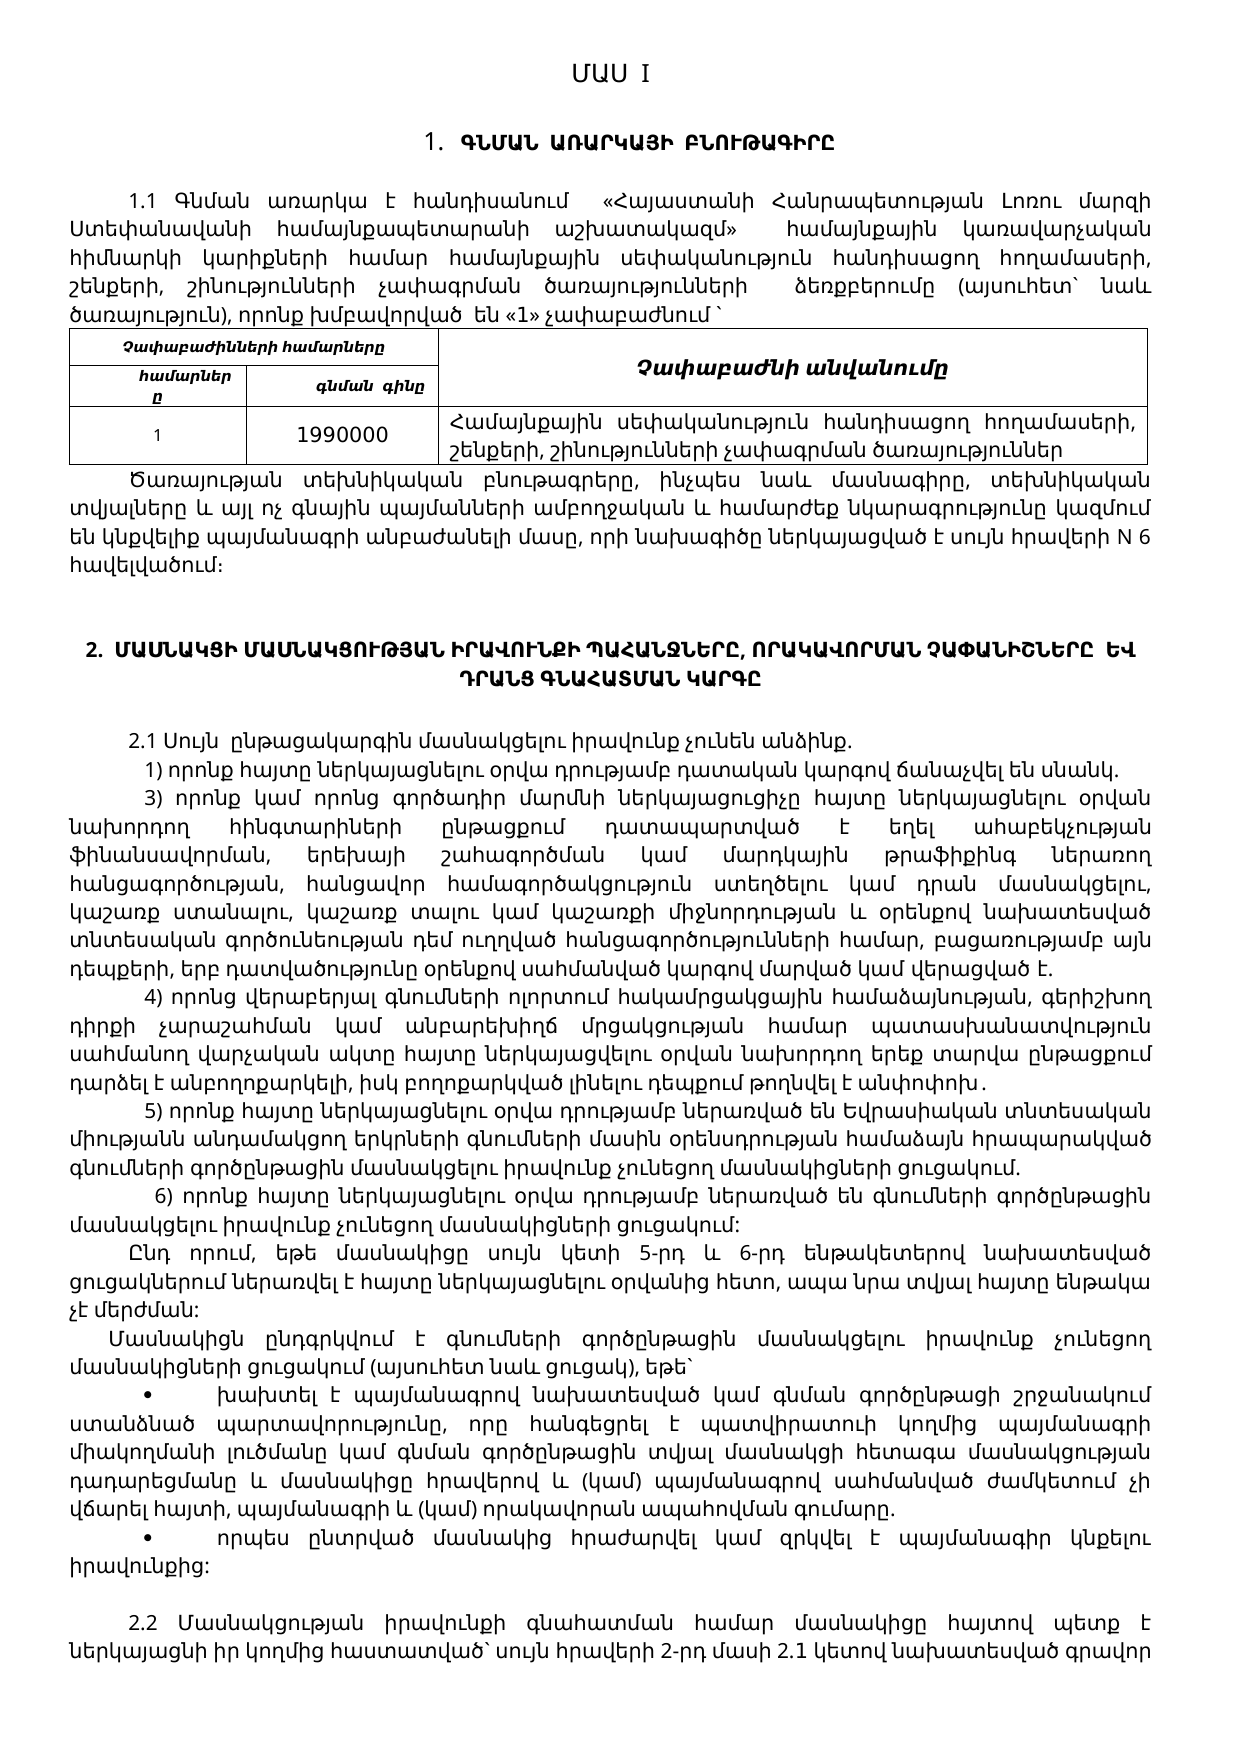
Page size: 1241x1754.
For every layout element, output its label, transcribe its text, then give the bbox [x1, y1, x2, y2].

table_cell Համայնքային սեփականություն հանդիսացող հողամասերի, շենքերի, շինությունների չափագրման ծառայություններ [439, 407, 1147, 464]
text 5) որոնք հայտը ներկայացնելու օրվա դրությամբ ներառված են Եվրասիական տնտեսական միությանն անդամակցող երկրների գնումների մասին օրենսդրության համաձայն հրապարակված գնումների գործընթացին մասնակցելու իրավունք չունեցող մասնակիցների ցուցակում. [69, 1096, 1152, 1181]
text 1) որոնք հայտը ներկայացնելու օրվա դրությամբ դատական կարգով ճանաչվել են սնանկ. [69, 755, 1152, 783]
text Ընդ որում, եթե մասնակիցը սույն կետի 5-րդ և 6-րդ ենթակետերով նախատեսված ցուցակներում ներառվել է հայտը ներկայացնելու օրվանից հետո, ապա նրա տվյալ հայտը ենթակա չէ մերժման: [69, 1238, 1152, 1324]
table_cell 1990000 [247, 407, 438, 464]
text Մասնակիցն ընդգրկվում է գնումների գործընթացին մասնակցելու իրավունք չունեցող մասնակիցների ցուցակում (այսուհետ նաև ցուցակ), եթե` [69, 1324, 1152, 1381]
text 4) որոնց վերաբերյալ գնումների ոլորտում հակամրցակցային համաձայնության, գերիշխող դիրքի չարաշահման կամ անբարեխիղճ մրցակցության համար պատասխանատվություն սահմանող վարչական ակտը հայտը ներկայացվելու օրվան նախորդող երեք տարվա ընթացքում դարձել է անբողոքարկելի, իսկ բողոքարկված լինելու դեպքում թողնվել է անփոփոխ․ [69, 982, 1152, 1096]
text Ծառայության տեխնիկական բնութագրերը, ինչպես նաև մասնագիրը, տեխնիկական տվյալները և այլ ոչ գնային պայմանների ամբողջական և համարժեք նկարագրությունը կազմում են կնքվելիք պայմանագրի անբաժանելի մասը, որի նախագիծը ներկայացված է սույն հրավերի N 6 հավելվածում։ [69, 465, 1152, 579]
text 2. ՄԱՍՆԱԿՑԻ ՄԱՍՆԱԿՑՈՒԹՅԱՆ ԻՐԱՎՈՒՆՔԻ ՊԱՀԱՆՋՆԵՐԸ, ՈՐԱԿԱՎՈՐՄԱՆ ՉԱՓԱՆԻՇՆԵՐԸ ԵՎ ԴՐԱՆՑ ԳՆԱՀԱՏՄԱՆ ԿԱՐԳԸ [69, 636, 1152, 692]
list խախտել է պայմանագրով նախատեսված կամ գնման գործընթացի շրջանակում ստանձնած պարտավորությունը, որը հանգեցրել է պատվիրատուի կողմից պայմանագրի միակողմանի լուծմանը կամ գնման գործընթացին տվյալ մասնակցի հետագա մասնակցության դադարեցմանը և մասնակիցը հրավերով և (կամ) պայմանագրով սահմանված ժամկետում չի վճարել հայտի, պայմանագրի և (կամ) որակավորան ապահովման գումարը. [69, 1381, 1152, 1523]
text 2.1 Սույն ընթացակարգին մասնակցելու իրավունք չունեն անձինք. [69, 726, 1152, 755]
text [69, 1608, 1152, 1665]
table_header Չափաբաժնի անվանումը [439, 329, 1147, 406]
table_cell 1 [70, 407, 246, 464]
list ԳՆՄԱՆ ԱՌԱՐԿԱՅԻ ԲՆՈՒԹԱԳԻՐԸ [107, 124, 1152, 158]
subtitle 1.1 Գնման առարկա է հանդիսանում «Հայաստանի Հանրապետության Լոռու մարզի Ստեփանավանի համայնքապետարանի աշխատակազմ» համայնքային կառավարչական հիմնարկի կարիքների համար համայնքային սեփականություն հանդիսացող հողամասերի, շենքերի, շինությունների չափագրման ծառայությունների ձեռքբերումը (այսուհետ` նաև ծառայություն), որոնք խմբավորված են «1» չափաբաժնում ` [69, 186, 1152, 328]
table_cell համարները [70, 366, 246, 406]
table_header Չափաբաժինների համարները [70, 329, 438, 365]
text ՄԱՍ I [69, 56, 1152, 89]
list որպես ընտրված մասնակից հրաժարվել կամ զրկվել է պայմանագիր կնքելու իրավունքից: [69, 1523, 1152, 1579]
table_cell գնման գինը [247, 366, 438, 406]
text 6) որոնք հայտը ներկայացնելու օրվա դրությամբ ներառված են գնումների գործընթացին մասնակցելու իրավունք չունեցող մասնակիցների ցուցակում: [69, 1181, 1152, 1238]
text 3) որոնք կամ որոնց գործադիր մարմնի ներկայացուցիչը հայտը ներկայացնելու օրվան նախորդող հինգտարիների ընթացքում դատապարտված է եղել ահաբեկչության ֆինանսավորման, երեխայի շահագործման կամ մարդկային թրաֆիքինգ ներառող հանցագործության, հանցավոր համագործակցություն ստեղծելու կամ դրան մասնակցելու, կաշառք ստանալու, կաշառք տալու կամ կաշառքի միջնորդության և օրենքով նախատեսված տնտեսական գործունեության դեմ ուղղված հանցագործությունների համար, բացառությամբ այն դեպքերի, երբ դատվածությունը օրենքով սահմանված կարգով մարված կամ վերացված է. [69, 783, 1152, 982]
